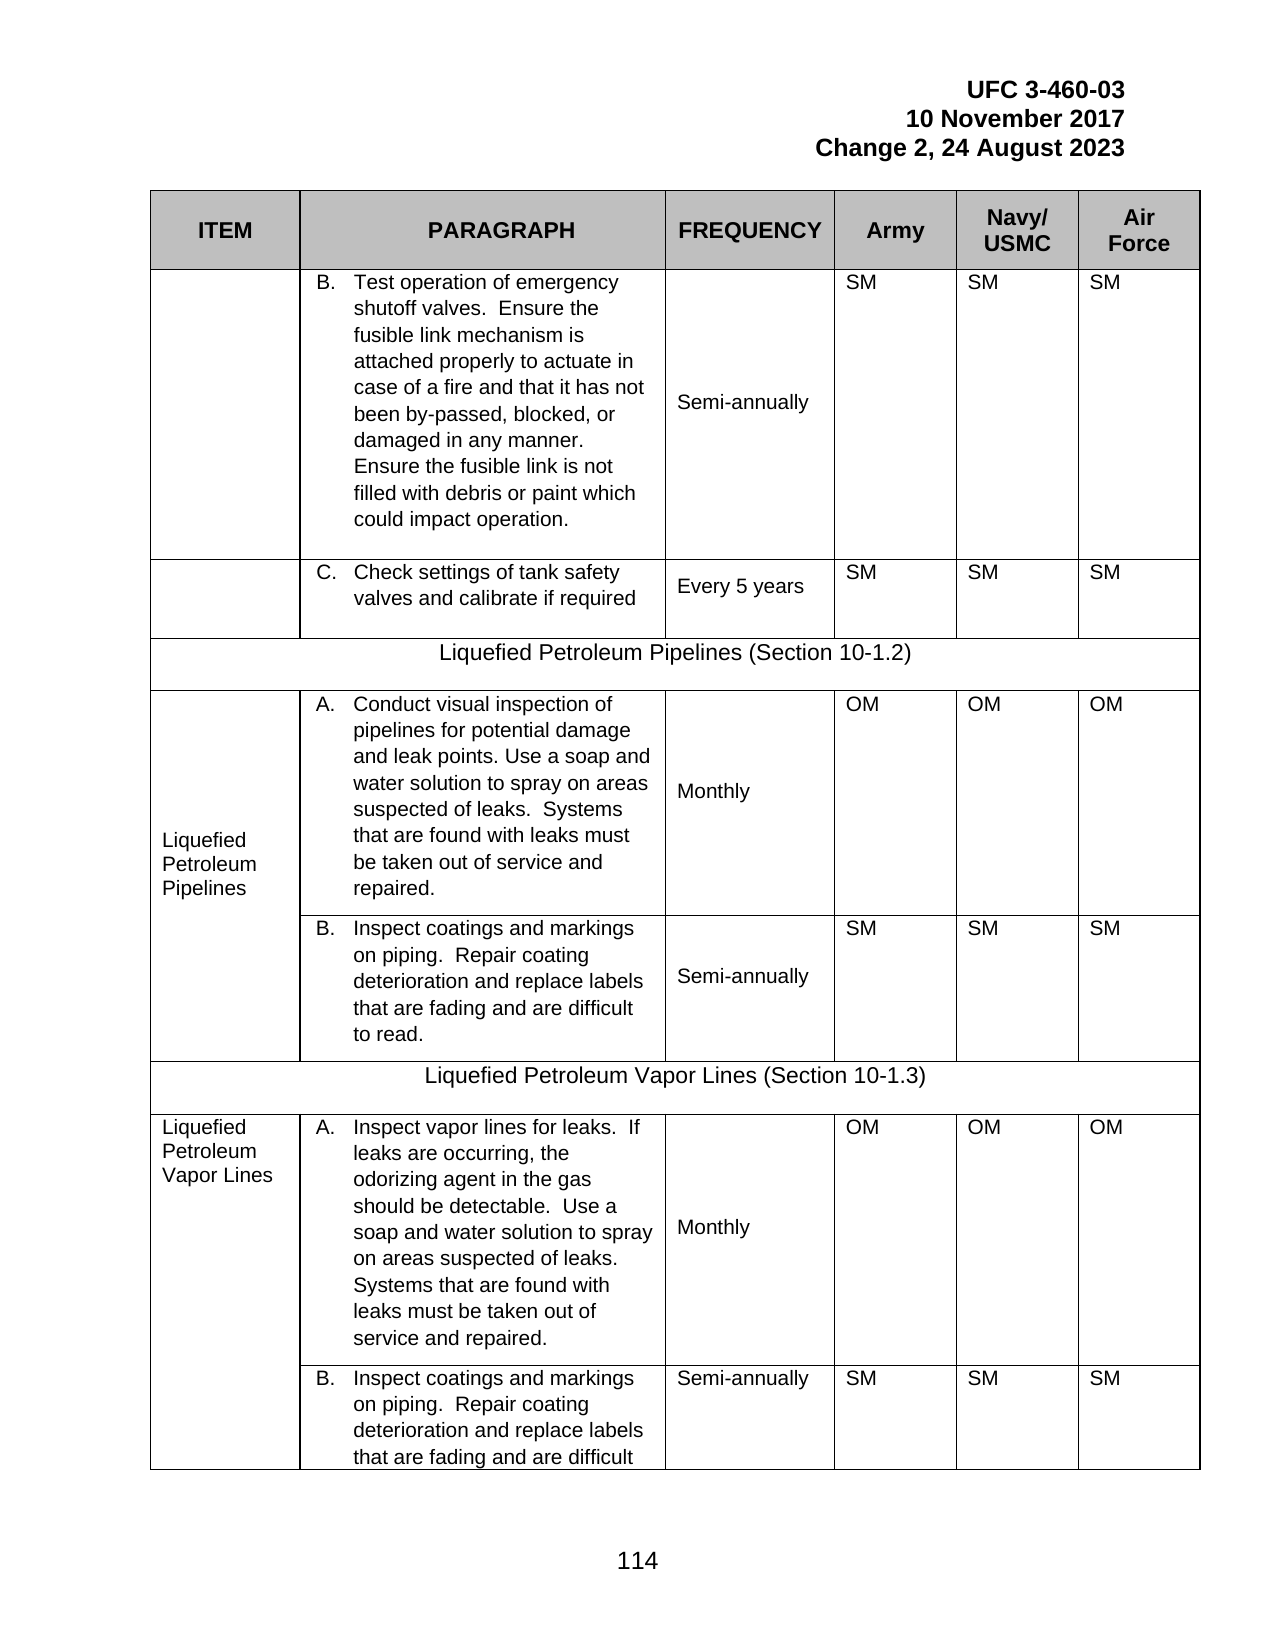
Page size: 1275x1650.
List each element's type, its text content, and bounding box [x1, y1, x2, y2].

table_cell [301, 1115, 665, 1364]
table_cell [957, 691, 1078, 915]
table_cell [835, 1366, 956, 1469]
table_header FREQUENCY [666, 191, 834, 269]
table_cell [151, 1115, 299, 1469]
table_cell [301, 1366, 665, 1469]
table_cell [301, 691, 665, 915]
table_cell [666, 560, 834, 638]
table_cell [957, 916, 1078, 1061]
table_header Army [835, 191, 956, 269]
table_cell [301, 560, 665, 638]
table_header ITEM [151, 191, 299, 269]
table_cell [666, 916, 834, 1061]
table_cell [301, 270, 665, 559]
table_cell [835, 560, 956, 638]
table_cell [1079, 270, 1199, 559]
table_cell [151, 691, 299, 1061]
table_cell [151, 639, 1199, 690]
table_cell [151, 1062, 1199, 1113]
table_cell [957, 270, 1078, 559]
table_header PARAGRAPH [301, 191, 665, 269]
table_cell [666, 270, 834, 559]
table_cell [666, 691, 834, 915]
table_header Navy/ USMC [957, 191, 1078, 269]
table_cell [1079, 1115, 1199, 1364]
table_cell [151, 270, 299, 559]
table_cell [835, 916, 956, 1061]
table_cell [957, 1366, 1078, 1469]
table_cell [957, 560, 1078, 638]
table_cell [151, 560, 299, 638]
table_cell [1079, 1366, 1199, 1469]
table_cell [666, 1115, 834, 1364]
table_header Air Force [1079, 191, 1199, 269]
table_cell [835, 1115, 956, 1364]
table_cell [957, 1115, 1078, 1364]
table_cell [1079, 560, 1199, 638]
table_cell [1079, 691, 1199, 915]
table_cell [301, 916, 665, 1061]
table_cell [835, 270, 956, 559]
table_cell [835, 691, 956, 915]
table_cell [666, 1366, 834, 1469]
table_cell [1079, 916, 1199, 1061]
